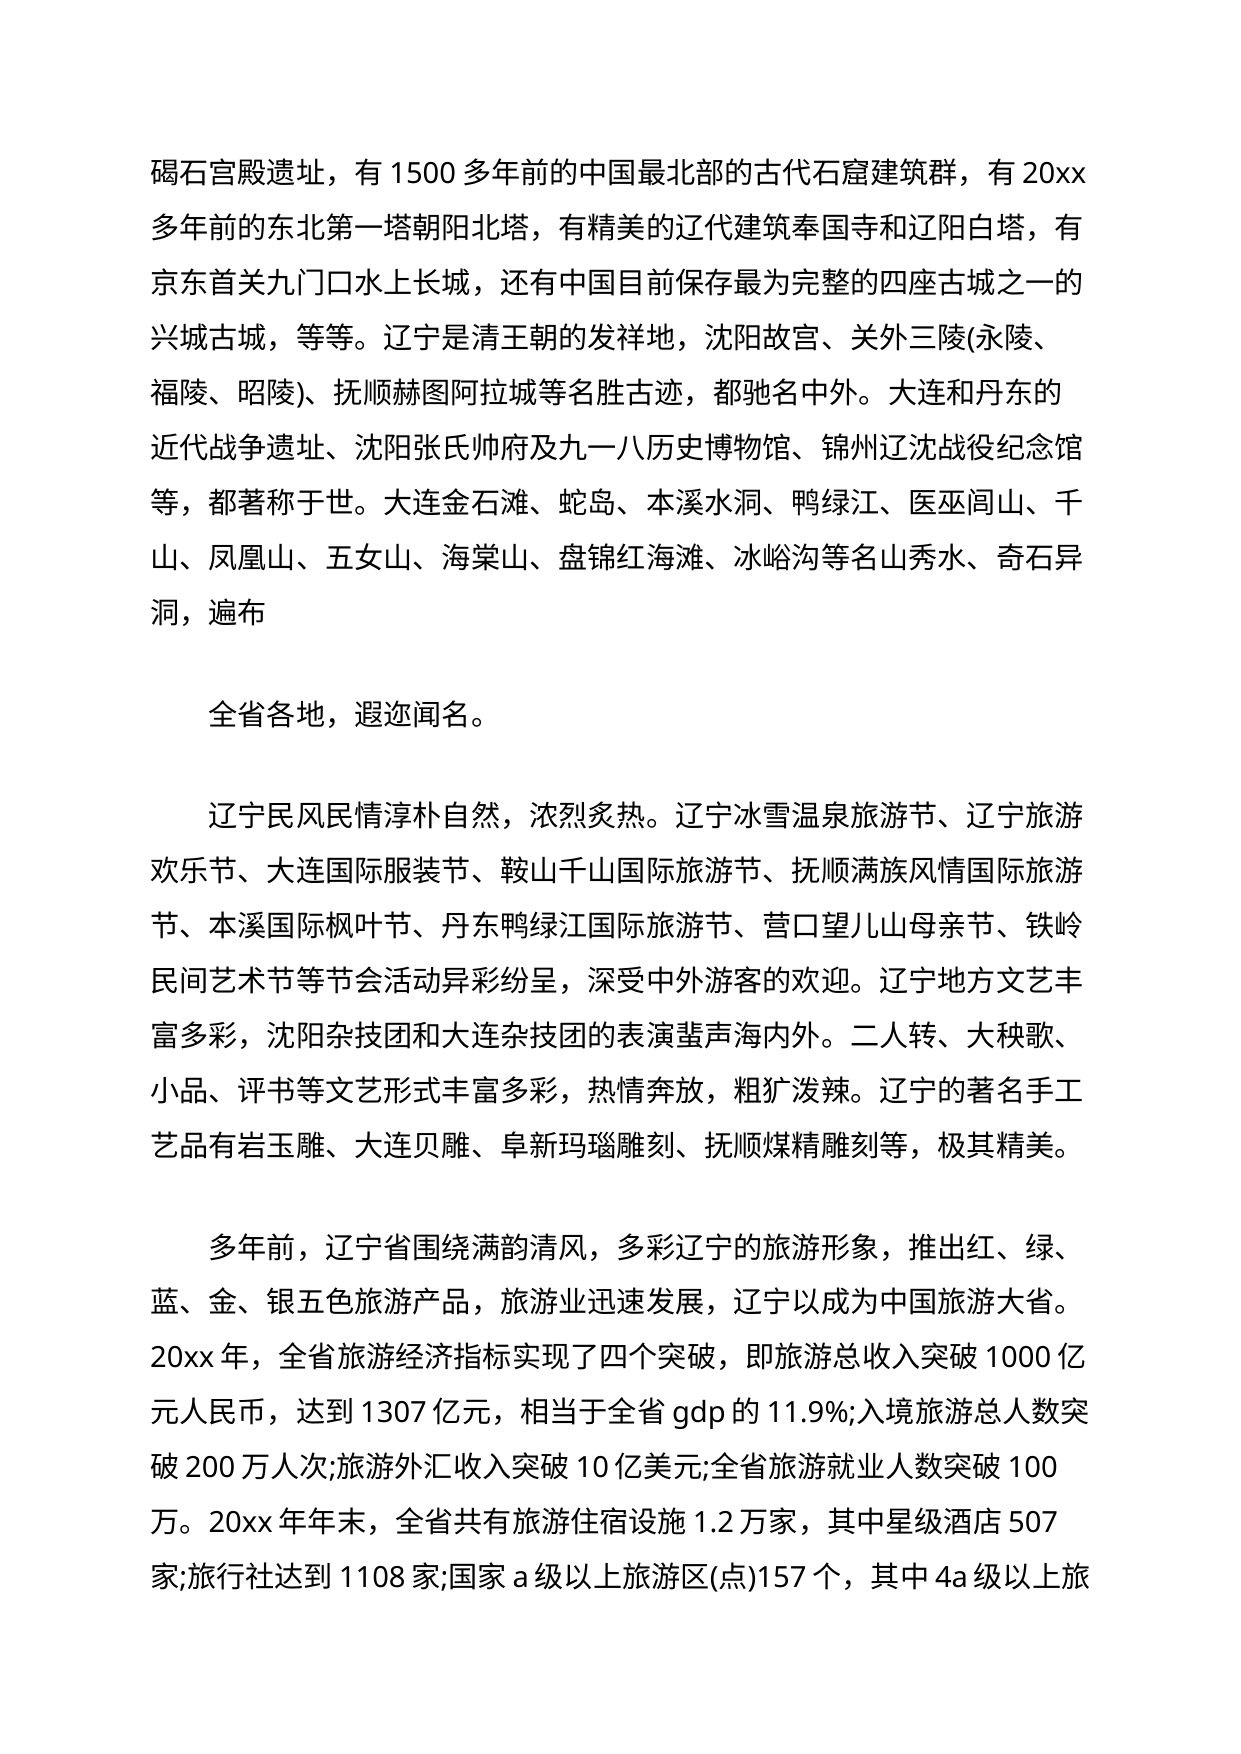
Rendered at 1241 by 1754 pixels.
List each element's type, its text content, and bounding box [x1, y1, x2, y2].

text 全省各地，遐迩闻名。 [150, 691, 1090, 733]
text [150, 150, 1090, 632]
text 辽宁民风民情淳朴自然，浓烈炙热。辽宁冰雪温泉旅游节、辽宁旅游欢乐节、大连国际服装节、鞍山千山国际旅游节、抚顺满族风情国际旅游节、本溪国际枫叶节、丹东鸭绿江国际旅游节、营口望儿山母亲节、铁岭民间艺术节等节会活动异彩纷呈，深受中外游客的欢迎。辽宁地方文艺丰富多彩，沈阳杂技团和大连杂技团的表演蜚声海内外。二人转、大秧歌、小品、评书等文艺形式丰富多彩，热情奔放，粗犷泼辣。辽宁的著名手工艺品有岩玉雕、大连贝雕、阜新玛瑙雕刻、抚顺煤精雕刻等，极其精美。 [150, 793, 1090, 1165]
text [150, 1224, 1090, 1596]
